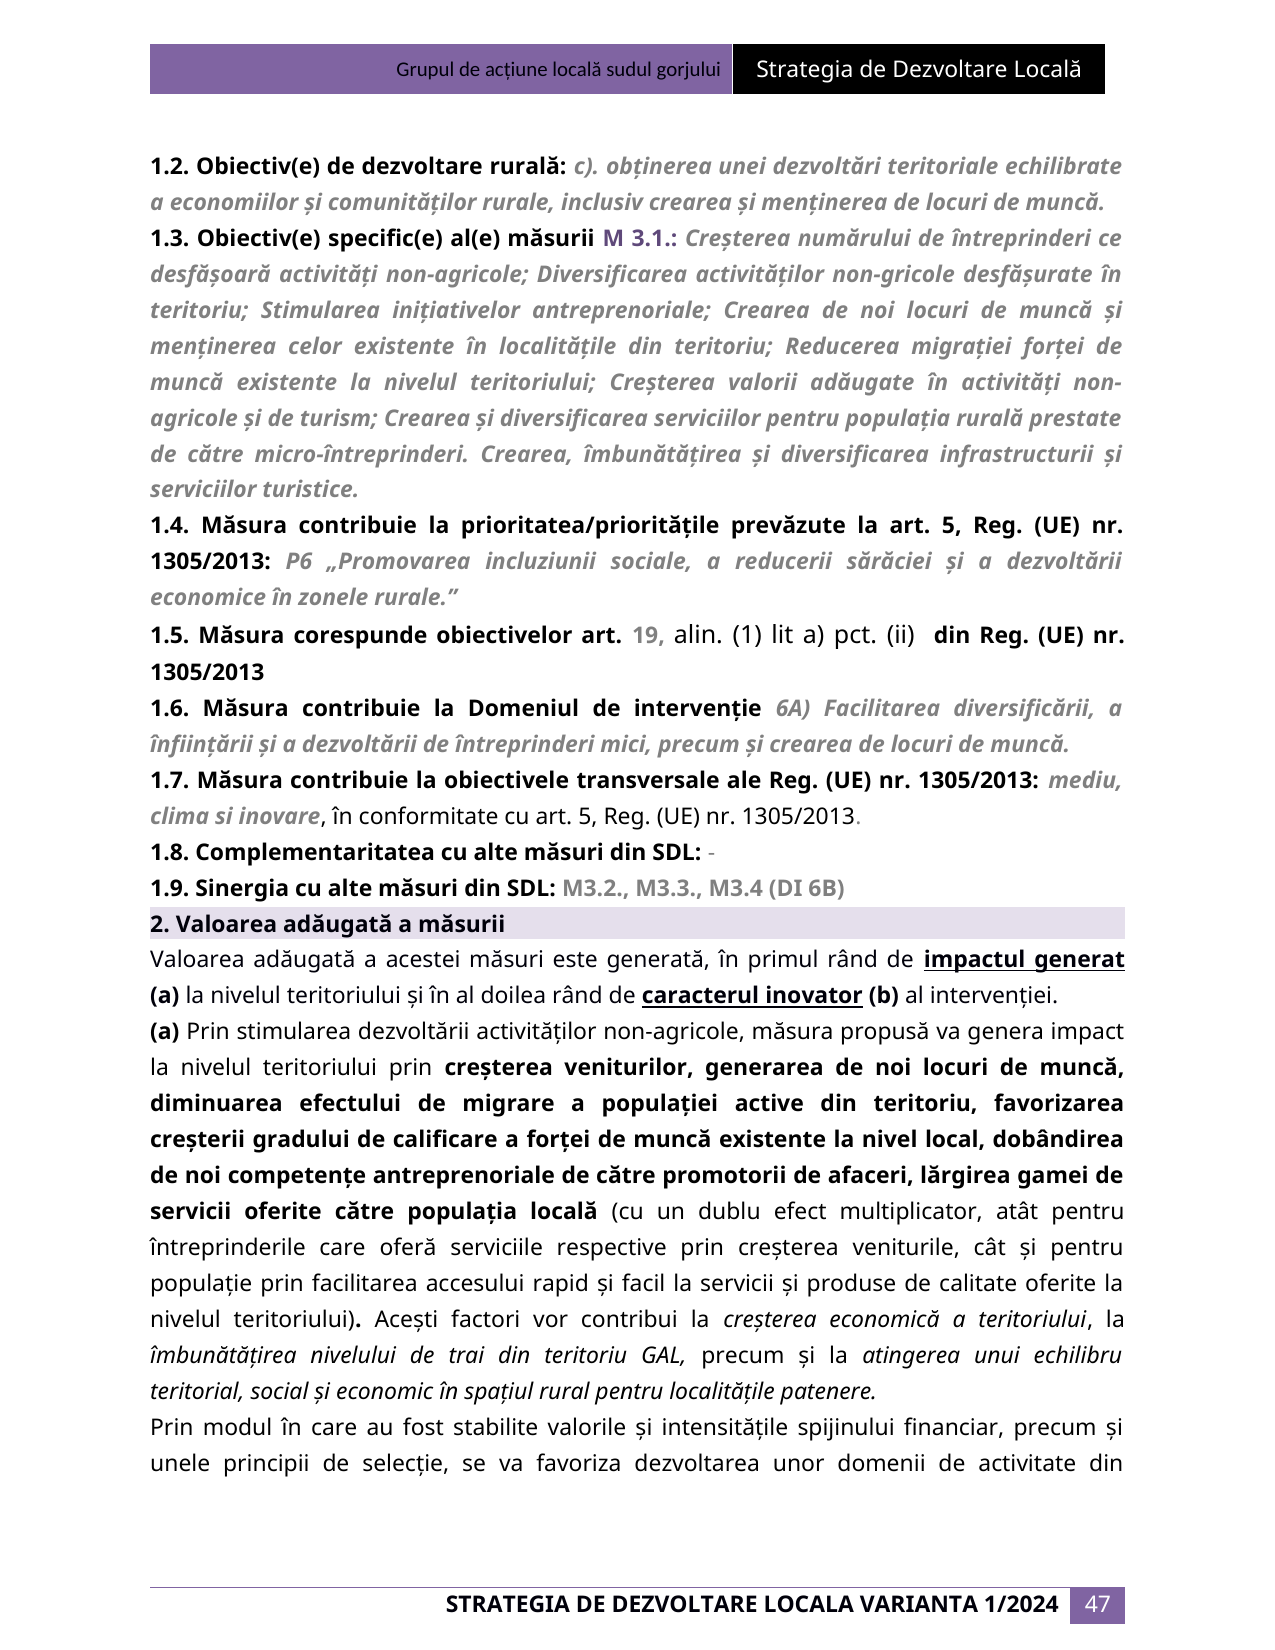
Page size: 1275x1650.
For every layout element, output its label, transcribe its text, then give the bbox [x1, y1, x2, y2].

text 1.5. Măsura corespunde obiectivelor art. 19, alin. (1) lit a) pct. (ii) din Reg. (UE) nr. 1305/2013 [150, 617, 1125, 687]
text 1.3. Obiectiv(e) specific(e) al(e) măsurii M 3.1.: Creșterea numărului de întreprinderi ce desfășoară activități non-agricole; Diversificarea activităților non-gricole desfășurate în teritoriu; Stimularea inițiativelor antreprenoriale; Crearea de noi locuri de muncă și menținerea celor existente în localitățile din teritoriu; Reducerea migrației forței de muncă existente la nivelul teritoriului; Creșterea valorii adăugate în activități non-agricole și de turism; Crearea și diversificarea serviciilor pentru populația rurală prestate de către micro-întreprinderi. Crearea, îmbunătățirea și diversificarea infrastructurii și serviciilor turistice. [150, 222, 1125, 505]
text 2. Valoarea adăugată a măsurii [150, 907, 1125, 939]
text (a) Prin stimularea dezvoltării activităților non-agricole, măsura propusă va genera impact la nivelul teritoriului prin creșterea veniturilor, generarea de noi locuri de muncă, diminuarea efectului de migrare a populației active din teritoriu, favorizarea creșterii gradului de calificare a forței de muncă existente la nivel local, dobândirea de noi competențe antreprenoriale de către promotorii de afaceri, lărgirea gamei de servicii oferite către populația locală (cu un dublu efect multiplicator, atât pentru întreprinderile care oferă serviciile respective prin creșterea veniturile, cât și pentru populație prin facilitarea accesului rapid și facil la servicii și produse de calitate oferite la nivelul teritoriului). Acești factori vor contribui la creșterea economică a teritoriului, la îmbunătățirea nivelului de trai din teritoriu GAL, precum și la atingerea unui echilibru teritorial, social și economic în spațiul rural pentru localitățile patenere. [150, 1015, 1125, 1406]
text 1.7. Măsura contribuie la obiectivele transversale ale Reg. (UE) nr. 1305/2013: mediu, clima si inovare, în conformitate cu art. 5, Reg. (UE) nr. 1305/2013. [150, 764, 1125, 831]
text 1.6. Măsura contribuie la Domeniul de intervenție 6A) Facilitarea diversificării, a înființării și a dezvoltării de întreprinderi mici, precum și crearea de locuri de muncă. [150, 692, 1125, 759]
text 1.9. Sinergia cu alte măsuri din SDL: M3.2., M3.3., M3.4 (DI 6B) [150, 872, 1125, 903]
text Valoarea adăugată a acestei măsuri este generată, în primul rând de impactul generat (a) la nivelul teritoriului și în al doilea rând de caracterul inovator (b) al intervenției. [150, 943, 1125, 1011]
text 1.4. Măsura contribuie la prioritatea/prioritățile prevăzute la art. 5, Reg. (UE) nr. 1305/2013: P6 „Promovarea incluziunii sociale, a reducerii sărăciei și a dezvoltării economice în zonele rurale.” [150, 509, 1125, 612]
text 1.2. Obiectiv(e) de dezvoltare rurală: c). obținerea unei dezvoltări teritoriale echilibrate a economiilor și comunităților rurale, inclusiv crearea și menținerea de locuri de muncă. [150, 150, 1125, 217]
text 1.8. Complementaritatea cu alte măsuri din SDL: - [150, 836, 1125, 867]
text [150, 1411, 1125, 1478]
